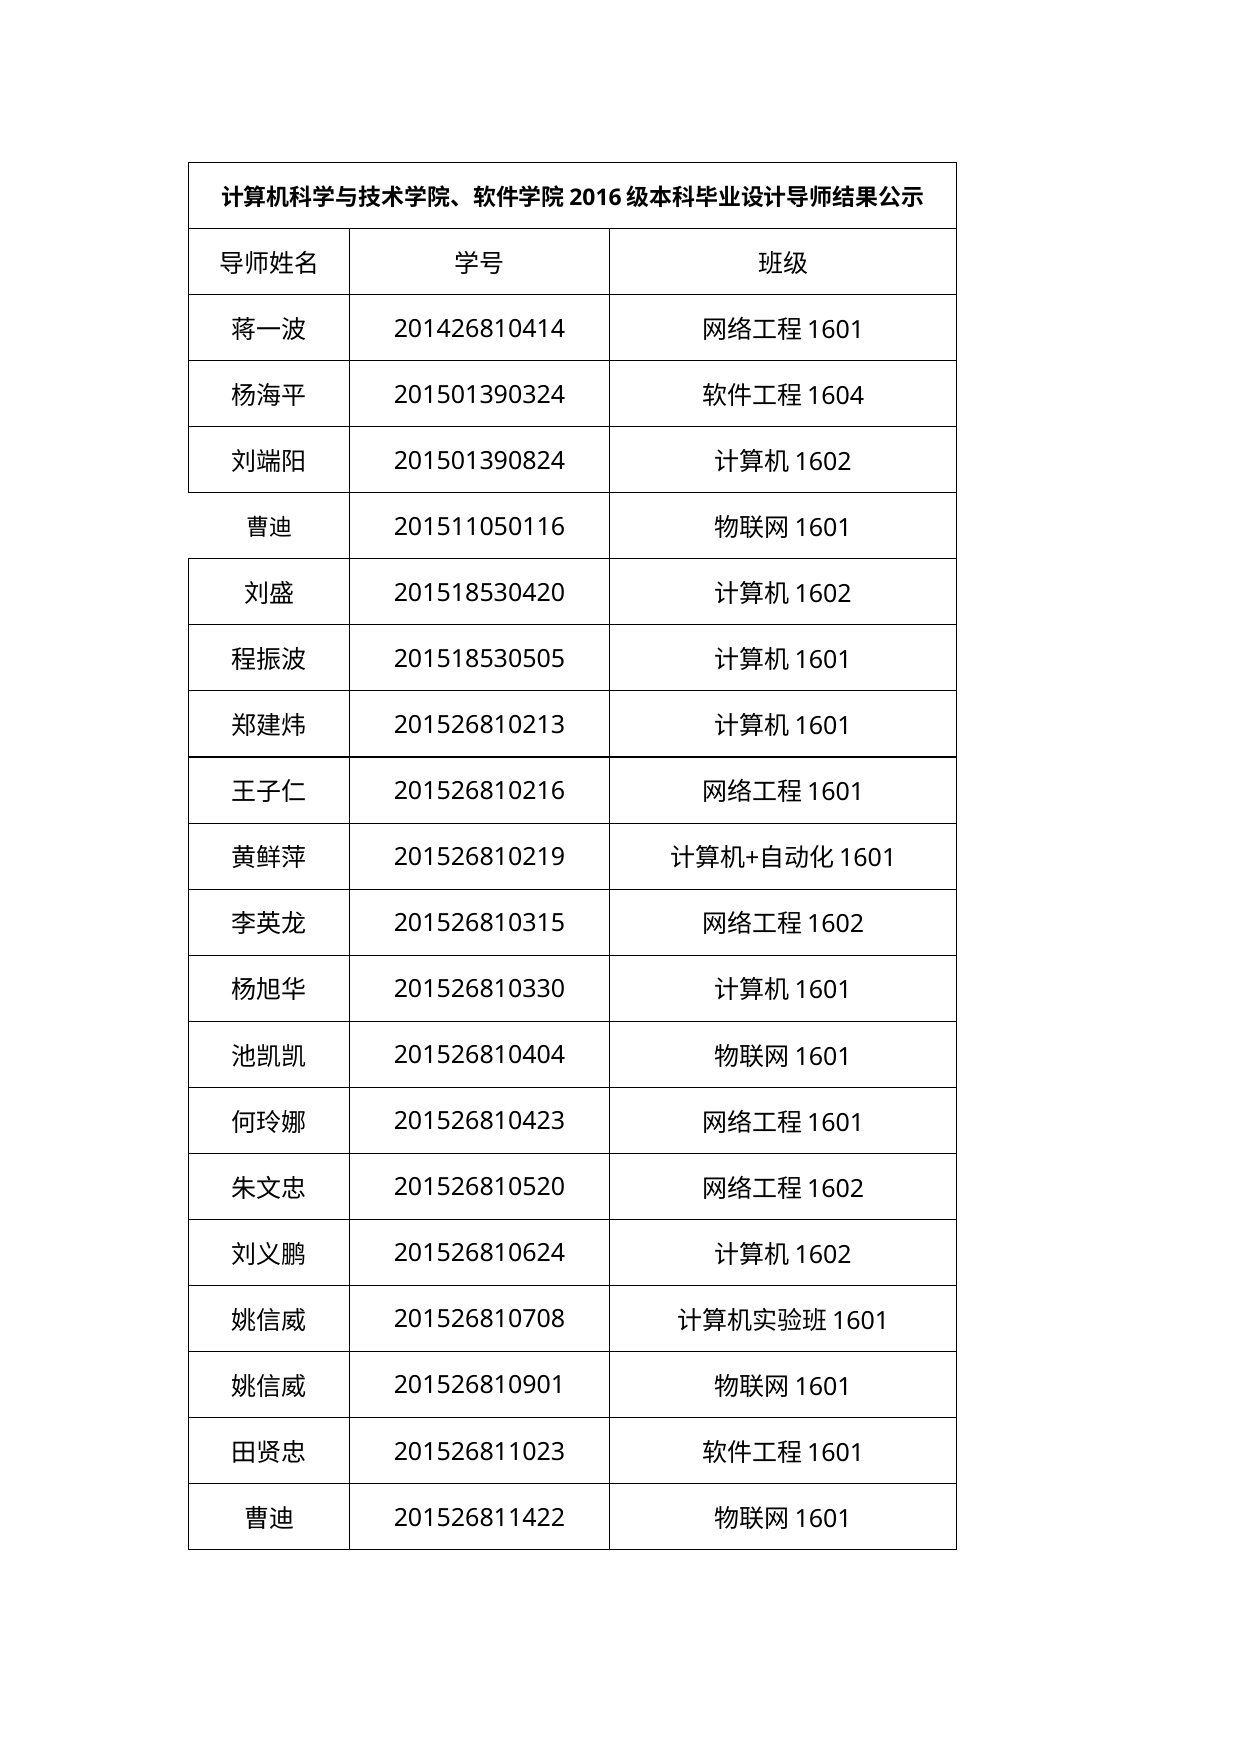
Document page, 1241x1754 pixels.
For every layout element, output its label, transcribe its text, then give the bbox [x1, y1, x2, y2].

table_cell 201526810520 [350, 1154, 609, 1219]
table_cell 计算机1601 [610, 625, 956, 690]
table_cell 杨旭华 [189, 956, 349, 1021]
table_cell 201526810216 [350, 758, 609, 822]
table_cell 物联网1601 [610, 493, 956, 558]
table_cell 刘端阳 [189, 427, 349, 492]
table_cell 班级 [610, 229, 956, 294]
table_cell 201518530420 [350, 559, 609, 624]
table_cell 计算机实验班1601 [610, 1286, 956, 1351]
table_cell 朱文忠 [189, 1154, 349, 1219]
table_cell 计算机1601 [610, 691, 956, 756]
table_cell 计算机1602 [610, 559, 956, 624]
table_cell 软件工程1604 [610, 361, 956, 426]
table_cell 李英龙 [189, 890, 349, 954]
table_cell 计算机1602 [610, 1220, 956, 1285]
table_cell 刘盛 [189, 559, 349, 624]
table_cell 物联网1601 [610, 1022, 956, 1087]
table_cell 201526811422 [350, 1484, 609, 1549]
table_cell 201526810330 [350, 956, 609, 1021]
table_cell 网络工程1601 [610, 295, 956, 360]
table_cell 何玲娜 [189, 1088, 349, 1153]
table_cell 郑建炜 [189, 691, 349, 756]
table_cell 曹迪 [188, 493, 349, 558]
table_cell 网络工程1602 [610, 890, 956, 954]
table_cell 曹迪 [189, 1484, 349, 1549]
table_cell 201526810901 [350, 1352, 609, 1417]
table_cell 201501390824 [350, 427, 609, 492]
table_header 计算机科学与技术学院、软件学院2016级本科毕业设计导师结果公示 [189, 163, 956, 228]
table_cell 程振波 [189, 625, 349, 690]
table_cell 网络工程1602 [610, 1154, 956, 1219]
table_cell 201511050116 [350, 493, 609, 558]
table_cell 201526811023 [350, 1418, 609, 1483]
table_cell 田贤忠 [189, 1418, 349, 1483]
table_cell 201518530505 [350, 625, 609, 690]
table_cell 201526810404 [350, 1022, 609, 1087]
table_cell 物联网1601 [610, 1352, 956, 1417]
table_cell 网络工程1601 [610, 1088, 956, 1153]
table_cell 物联网1601 [610, 1484, 956, 1549]
table_cell 蒋一波 [189, 295, 349, 360]
table_cell 计算机+自动化1601 [610, 824, 956, 888]
table_cell 201526810708 [350, 1286, 609, 1351]
table_cell 计算机1602 [610, 427, 956, 492]
table_cell 池凯凯 [189, 1022, 349, 1087]
table_cell 201526810219 [350, 824, 609, 888]
table_cell 201526810213 [350, 691, 609, 756]
table_cell 201526810423 [350, 1088, 609, 1153]
table_cell 姚信威 [189, 1352, 349, 1417]
table_cell 201526810624 [350, 1220, 609, 1285]
table_cell 软件工程1601 [610, 1418, 956, 1483]
table_cell 201526810315 [350, 890, 609, 954]
table_cell 201426810414 [350, 295, 609, 360]
table_cell 201501390324 [350, 361, 609, 426]
table_cell 黄鲜萍 [189, 824, 349, 888]
table_cell 网络工程1601 [610, 758, 956, 822]
table_cell 杨海平 [189, 361, 349, 426]
table_cell 学号 [350, 229, 609, 294]
table_cell 导师姓名 [189, 229, 349, 294]
table_cell 计算机1601 [610, 956, 956, 1021]
table_cell 刘义鹏 [189, 1220, 349, 1285]
table_cell 姚信威 [189, 1286, 349, 1351]
table_cell 王子仁 [189, 758, 349, 822]
